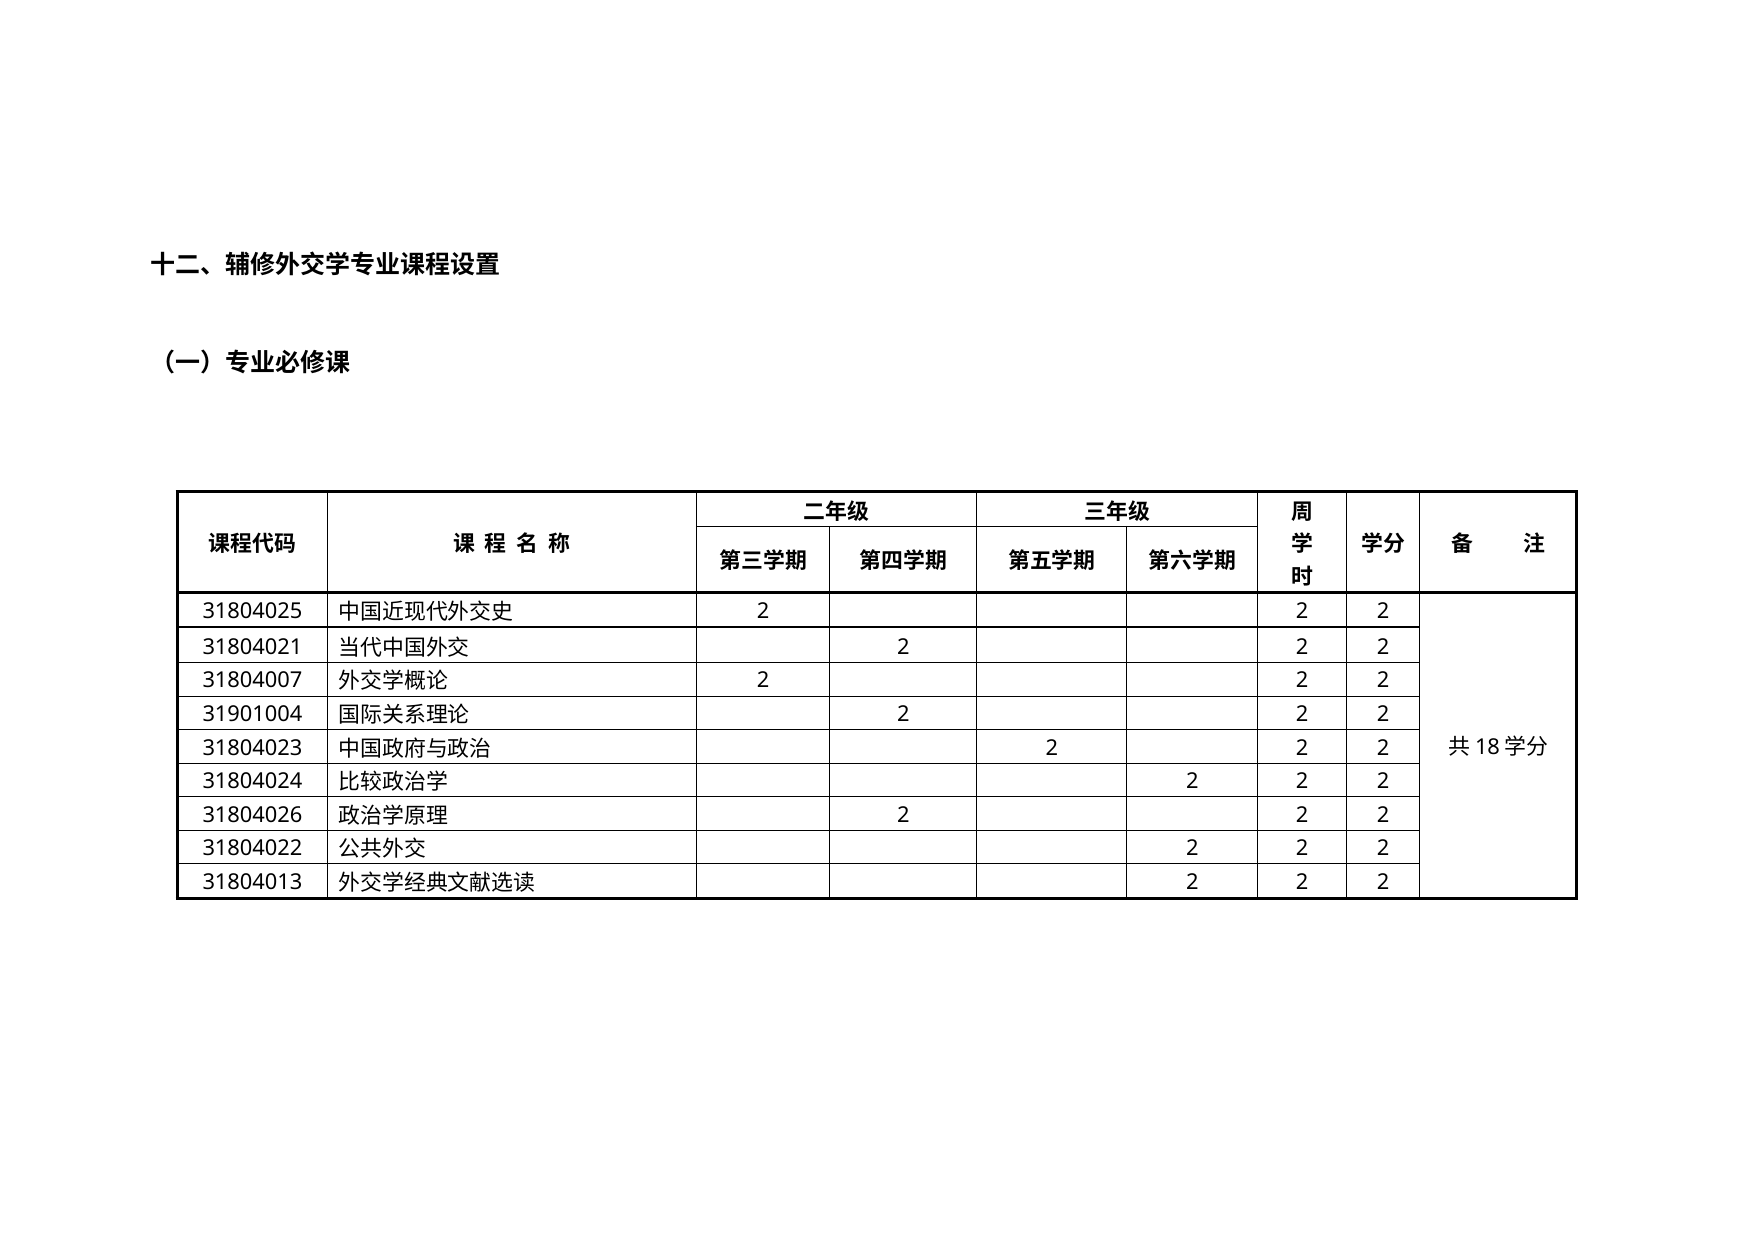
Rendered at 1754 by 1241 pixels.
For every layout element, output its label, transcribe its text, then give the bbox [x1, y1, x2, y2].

table_cell 31804007 [179, 663, 327, 696]
table_cell 2 [1127, 864, 1257, 897]
table_cell 31804025 [179, 594, 327, 626]
table_cell [977, 663, 1126, 696]
table_cell 2 [830, 697, 976, 729]
table_cell [830, 594, 976, 626]
table_cell 2 [1347, 697, 1419, 729]
table_cell 2 [1258, 628, 1346, 662]
table_cell 外交学概论 [328, 663, 696, 696]
table_cell 政治学原理 [328, 797, 696, 830]
table_cell 2 [1347, 831, 1419, 863]
table_cell [697, 697, 829, 729]
table_cell 31804026 [179, 797, 327, 830]
table_cell [977, 697, 1126, 729]
table_cell [977, 764, 1126, 796]
table_cell 2 [697, 594, 829, 626]
table_cell [1127, 730, 1257, 763]
table_cell 2 [1347, 628, 1419, 662]
table_cell 31804013 [179, 864, 327, 897]
table_cell 31901004 [179, 697, 327, 729]
table_cell [1127, 628, 1257, 662]
table_cell 2 [1258, 864, 1346, 897]
table_cell 外交学经典文献选读 [328, 864, 696, 897]
table_cell 2 [1258, 730, 1346, 763]
table_header 学分 [1347, 493, 1419, 591]
table_cell [977, 594, 1126, 626]
table_cell [830, 663, 976, 696]
table_cell 2 [1258, 697, 1346, 729]
table_cell 2 [830, 797, 976, 830]
table_cell [830, 764, 976, 796]
table_cell 2 [1258, 831, 1346, 863]
table_cell 2 [1258, 594, 1346, 626]
table_header 三年级 [977, 493, 1257, 526]
table_cell [830, 831, 976, 863]
table_cell 31804023 [179, 730, 327, 763]
table_cell 2 [1258, 663, 1346, 696]
table_cell [697, 797, 829, 830]
table_cell 2 [697, 663, 829, 696]
table_cell [1127, 594, 1257, 626]
table_cell [977, 864, 1126, 897]
table_cell [697, 628, 829, 662]
table_cell [1127, 663, 1257, 696]
table_cell 2 [1347, 764, 1419, 796]
table_cell [977, 831, 1126, 863]
table_cell [697, 764, 829, 796]
table_cell 2 [1258, 797, 1346, 830]
table_header 二年级 [697, 493, 976, 526]
table_cell 2 [830, 628, 976, 662]
table_header 课 程 名 称 [328, 493, 696, 591]
table_cell 第三学期 [697, 527, 829, 591]
table_cell 2 [1258, 764, 1346, 796]
table_cell 第四学期 [830, 527, 976, 591]
table_header 周 学 时 [1258, 493, 1346, 591]
table_cell [1127, 697, 1257, 729]
table_cell 31804024 [179, 764, 327, 796]
table_cell 2 [1347, 663, 1419, 696]
table_cell [697, 831, 829, 863]
table_cell 第六学期 [1127, 527, 1257, 591]
table_cell 中国政府与政治 [328, 730, 696, 763]
table_cell [977, 628, 1126, 662]
table_cell 共18学分 [1420, 594, 1575, 897]
table_cell 公共外交 [328, 831, 696, 863]
table_cell 2 [1347, 730, 1419, 763]
table_cell 31804021 [179, 628, 327, 662]
table_cell 2 [1127, 764, 1257, 796]
text 十二、辅修外交学专业课程设置 [150, 230, 1604, 295]
table_cell 2 [1127, 831, 1257, 863]
table_cell 第五学期 [977, 527, 1126, 591]
table_cell [697, 730, 829, 763]
table_cell 比较政治学 [328, 764, 696, 796]
table_cell 31804022 [179, 831, 327, 863]
table_cell 当代中国外交 [328, 628, 696, 662]
table_cell [697, 864, 829, 897]
table_cell [1127, 797, 1257, 830]
table_header 课程代码 [179, 493, 327, 591]
table_cell 2 [1347, 797, 1419, 830]
table_cell 中国近现代外交史 [328, 594, 696, 626]
table_cell [977, 797, 1126, 830]
text （一）专业必修课 [150, 328, 1604, 393]
table_cell 2 [1347, 864, 1419, 897]
table_cell 2 [1347, 594, 1419, 626]
table_header 备 注 [1420, 493, 1575, 591]
table_cell 国际关系理论 [328, 697, 696, 729]
table_cell 2 [977, 730, 1126, 763]
table_cell [830, 864, 976, 897]
table_cell [830, 730, 976, 763]
